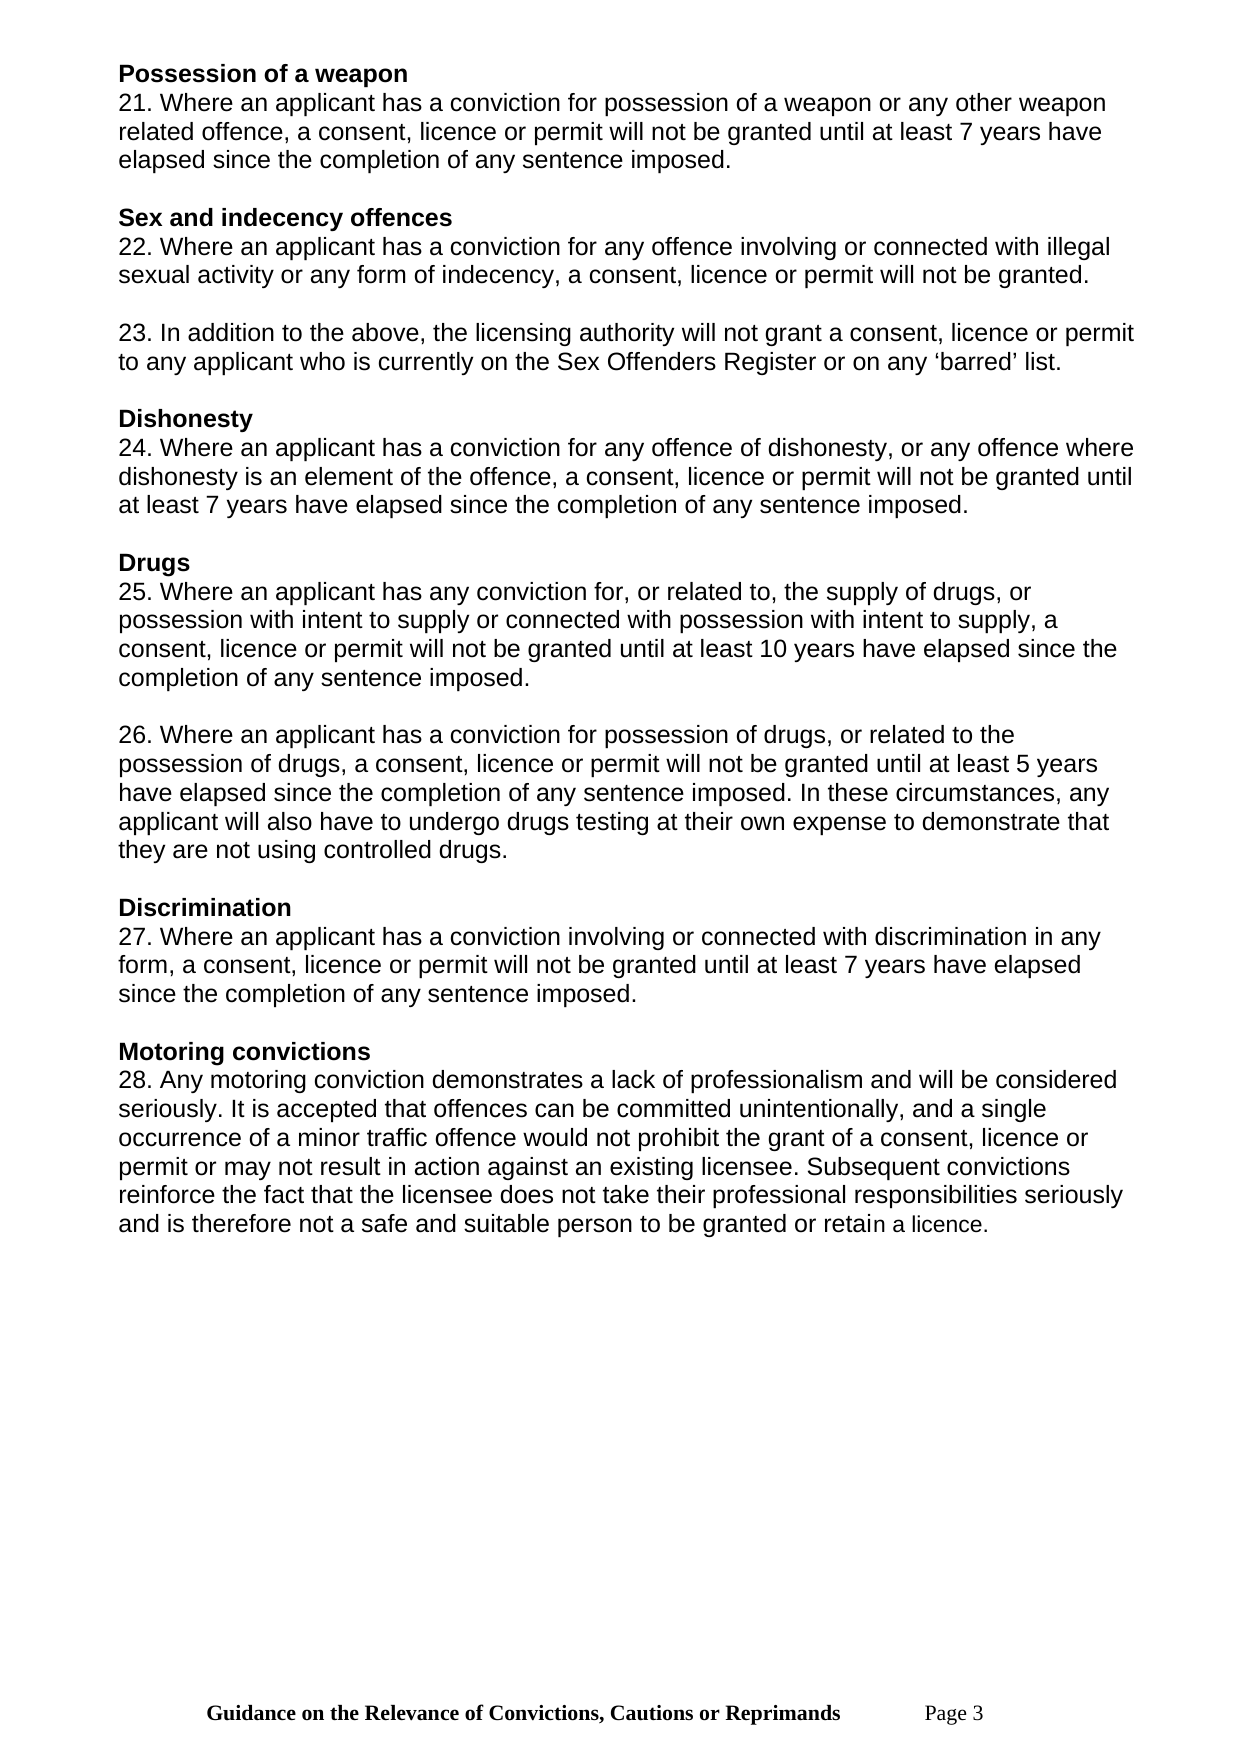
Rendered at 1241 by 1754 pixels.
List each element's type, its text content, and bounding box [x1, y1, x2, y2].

text Motoring convictions [118, 1037, 1137, 1065]
text Discrimination [118, 893, 1137, 922]
text 22. Where an applicant has a conviction for any offence involving or connected with illegal sexual activity or any form of indecency, a consent, licence or permit will not be granted. [118, 232, 1137, 289]
text 24. Where an applicant has a conviction for any offence of dishonesty, or any offence where dishonesty is an element of the offence, a consent, licence or permit will not be granted until at least 7 years have elapsed since the completion of any sentence imposed. [118, 433, 1137, 519]
text Drugs [118, 548, 1137, 577]
text 21. Where an applicant has a conviction for possession of a weapon or any other weapon related offence, a consent, licence or permit will not be granted until at least 7 years have elapsed since the completion of any sentence imposed. [118, 88, 1137, 174]
text 23. In addition to the above, the licensing authority will not grant a consent, licence or permit to any applicant who is currently on the Sex Offenders Register or on any ‘barred’ list. [118, 318, 1137, 375]
text Possession of a weapon [118, 59, 1137, 88]
text 28. Any motoring conviction demonstrates a lack of professionalism and will be considered seriously. It is accepted that offences can be committed unintentionally, and a single occurrence of a minor traffic offence would not prohibit the grant of a consent, licence or permit or may not result in action against an existing licensee. Subsequent convictions reinforce the fact that the licensee does not take their professional responsibilities seriously and is therefore not a safe and suitable person to be granted or retain a licence. [118, 1065, 1137, 1238]
text 26. Where an applicant has a conviction for possession of drugs, or related to the possession of drugs, a consent, licence or permit will not be granted until at least 5 years have elapsed since the completion of any sentence imposed. In these circumstances, any applicant will also have to undergo drugs testing at their own expense to demonstrate that they are not using controlled drugs. [118, 720, 1137, 864]
text 25. Where an applicant has any conviction for, or related to, the supply of drugs, or possession with intent to supply or connected with possession with intent to supply, a consent, licence or permit will not be granted until at least 10 years have elapsed since the completion of any sentence imposed. [118, 577, 1137, 692]
text Dishonesty [118, 404, 1137, 433]
text 27. Where an applicant has a conviction involving or connected with discrimination in any form, a consent, licence or permit will not be granted until at least 7 years have elapsed since the completion of any sentence imposed. [118, 922, 1137, 1008]
text Sex and indecency offences [118, 203, 1137, 232]
